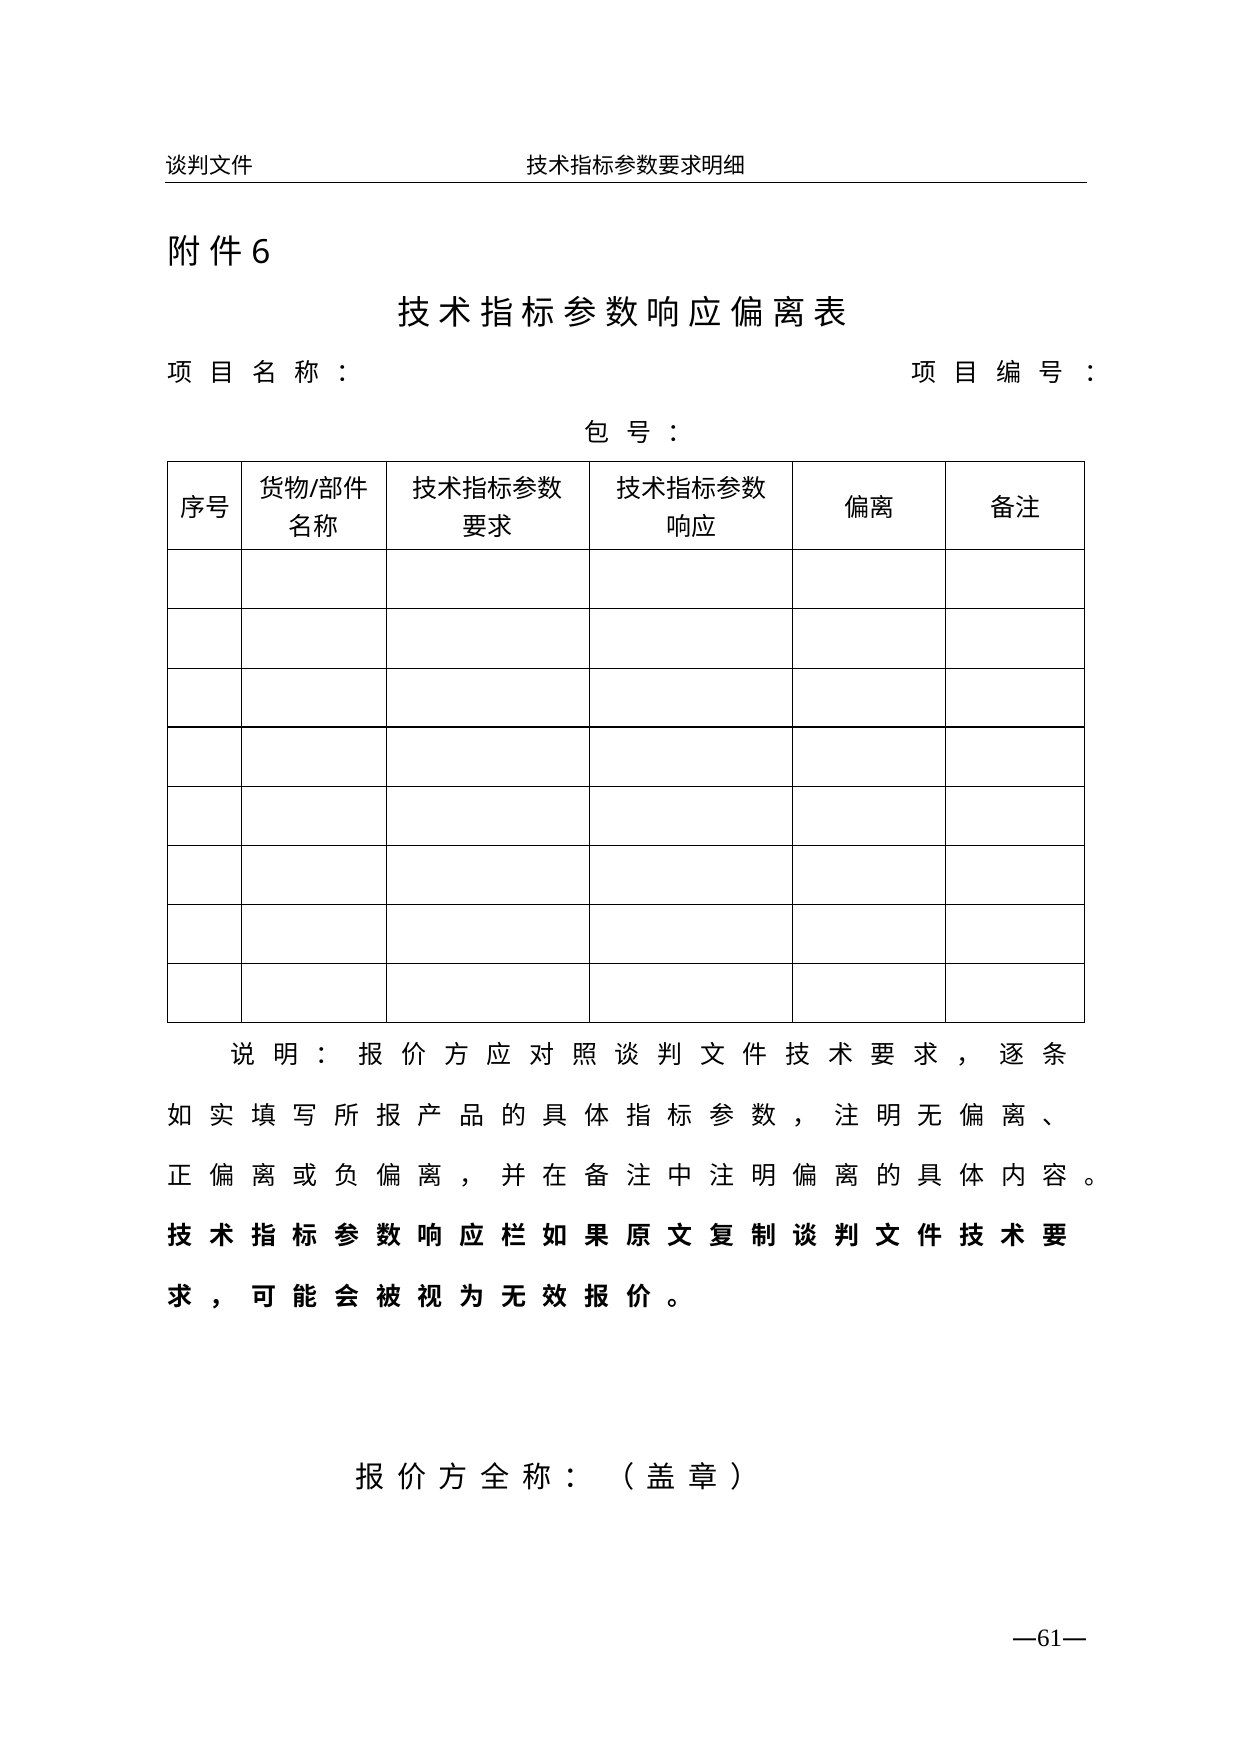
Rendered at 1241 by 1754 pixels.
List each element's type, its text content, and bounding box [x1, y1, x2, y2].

table_cell [168, 905, 241, 963]
table_cell [946, 846, 1084, 904]
table_cell [590, 846, 792, 904]
table_cell [387, 905, 589, 963]
table_cell [168, 964, 241, 1022]
table_cell [946, 905, 1084, 963]
table_cell [590, 609, 792, 667]
table_cell [590, 728, 792, 786]
table_cell [242, 905, 386, 963]
table_cell [793, 609, 945, 667]
table_cell [387, 787, 589, 844]
table_cell [387, 669, 589, 726]
table_cell [793, 964, 945, 1022]
table_cell [242, 728, 386, 786]
table_cell [242, 669, 386, 726]
text 附件6 [168, 219, 1084, 280]
table_cell [242, 609, 386, 667]
table_cell [946, 787, 1084, 844]
table_cell [387, 846, 589, 904]
table_cell [946, 728, 1084, 786]
table_cell [793, 550, 945, 608]
table_cell [590, 550, 792, 608]
table_header 技术指标参数 要求 [387, 462, 589, 549]
table_cell [242, 550, 386, 608]
table_cell [793, 669, 945, 726]
table_cell [793, 846, 945, 904]
text 报价方全称：（盖章） [168, 1445, 1084, 1505]
table_cell [946, 550, 1084, 608]
table_header 货物/部件 名称 [242, 462, 386, 549]
table_cell [168, 846, 241, 904]
table_cell [242, 846, 386, 904]
table_header 技术指标参数 响应 [590, 462, 792, 549]
table_cell [168, 728, 241, 786]
table_cell [793, 728, 945, 786]
table_cell [590, 787, 792, 844]
text 说明：报价方应对照谈判文件技术要求，逐条如实填写所报产品的具体指标参数，注明无偏离、正偏离或负偏离，并在备注中注明偏离的具体内容。技术指标参数响应栏如果原文复制谈判文件技术要求，可能会被视为无效报价。 [168, 1023, 1084, 1324]
table_cell [168, 787, 241, 844]
table_cell [590, 669, 792, 726]
text 技术指标参数响应偏离表 [168, 280, 1084, 340]
table_cell [387, 728, 589, 786]
table_header 偏离 [793, 462, 945, 549]
table_cell [168, 550, 241, 608]
table_cell [946, 609, 1084, 667]
text 项目名称： 项目编号： 包号： [168, 340, 1084, 461]
table_header 序号 [168, 462, 241, 549]
table_cell [168, 669, 241, 726]
table_cell [387, 550, 589, 608]
table_header 备注 [946, 462, 1084, 549]
table_cell [946, 964, 1084, 1022]
table_cell [242, 787, 386, 844]
table_cell [793, 905, 945, 963]
table_cell [793, 787, 945, 844]
table_cell [590, 964, 792, 1022]
table_cell [590, 905, 792, 963]
table_cell [168, 609, 241, 667]
table_cell [387, 609, 589, 667]
table_cell [242, 964, 386, 1022]
table_cell [946, 669, 1084, 726]
table_cell [387, 964, 589, 1022]
